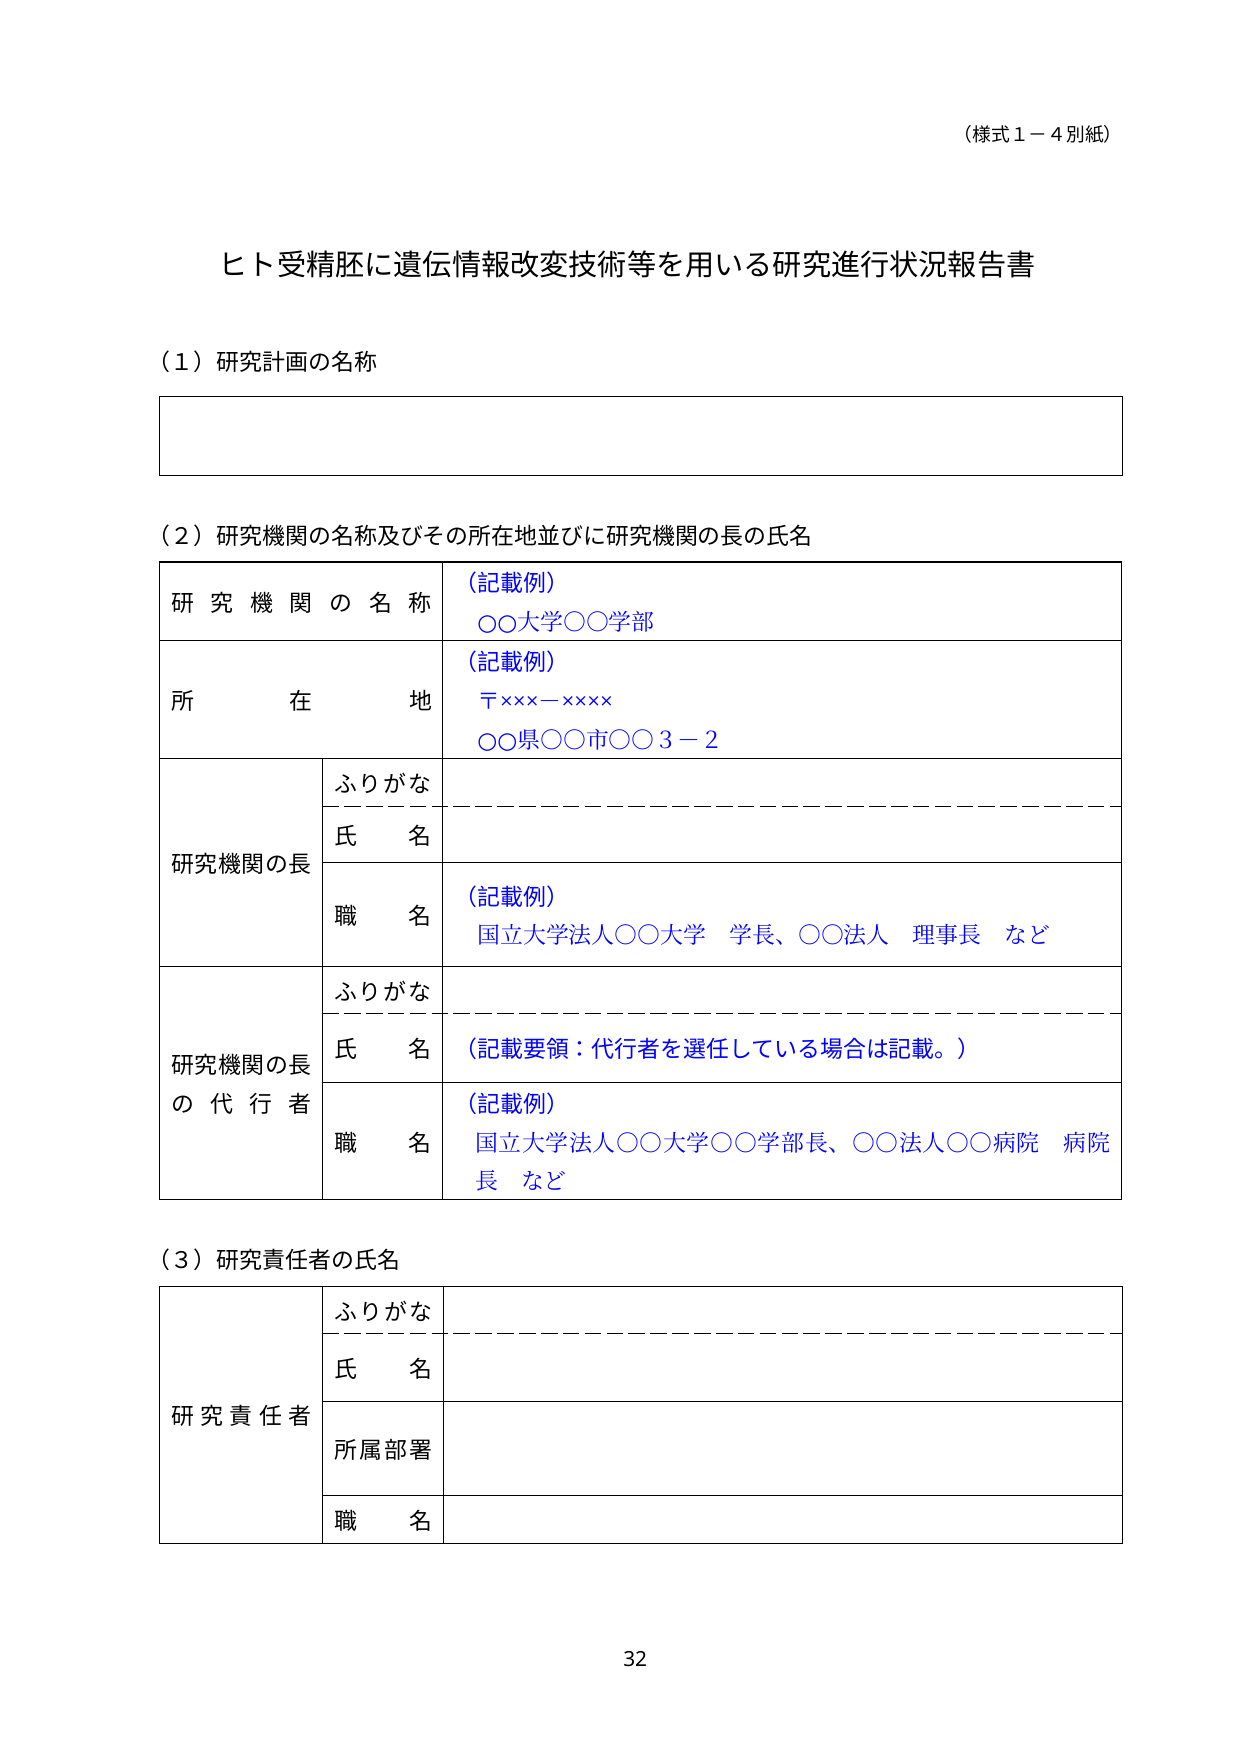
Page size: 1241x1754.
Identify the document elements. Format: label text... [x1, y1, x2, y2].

table_cell 研究機関の長 の代行者 [160, 967, 322, 1199]
table_cell 氏名 [323, 1013, 442, 1082]
text （３）研究責任者の氏名 [148, 1239, 1122, 1278]
text （２）研究機関の名称及びその所在地並びに研究機関の長の氏名 [148, 515, 1122, 554]
table_cell [443, 759, 1121, 806]
table_cell （記載例） 〒×××－×××× ○○県○○市○○３－２ [443, 641, 1121, 758]
table_cell 所在地 [160, 641, 442, 758]
table_header 研究責任者 [160, 1287, 322, 1543]
table_header 研究機関の名称 [160, 563, 442, 640]
text （様式１－４別紙） [148, 119, 1122, 146]
table_cell [443, 967, 1121, 1013]
table_cell [443, 806, 1121, 862]
table_cell ふりがな [323, 759, 442, 806]
table_header [160, 397, 1122, 475]
subtitle ヒト受精胚に遺伝情報改変技術等を用いる研究進行状況報告書 [189, 224, 1122, 302]
table_cell （記載例） 国立大学法人○○大学 学長、○○法人 理事長 など [443, 863, 1121, 966]
table_cell 氏名 [323, 1333, 443, 1401]
table_cell ふりがな [323, 967, 442, 1013]
table_cell （記載要領：代行者を選任している場合は記載。） [443, 1013, 1121, 1082]
table_cell 職名 [323, 1083, 442, 1199]
table_cell 職名 [323, 1496, 443, 1543]
table_cell 氏名 [323, 806, 442, 862]
table_cell 所属部署 [323, 1402, 443, 1495]
table_header （記載例） ○○大学○○学部 [443, 563, 1121, 640]
table_header ふりがな [323, 1287, 443, 1333]
table_cell [444, 1333, 1122, 1401]
table_header [444, 1287, 1122, 1333]
text （１）研究計画の名称 [148, 341, 1122, 379]
table_cell （記載例） 国立大学法人○○大学○○学部長、○○法人○○病院 病院長 など [443, 1083, 1121, 1199]
table_cell [444, 1496, 1122, 1543]
table_cell [444, 1402, 1122, 1495]
table_cell 職名 [323, 863, 442, 966]
table_cell 研究機関の長 [160, 759, 322, 966]
